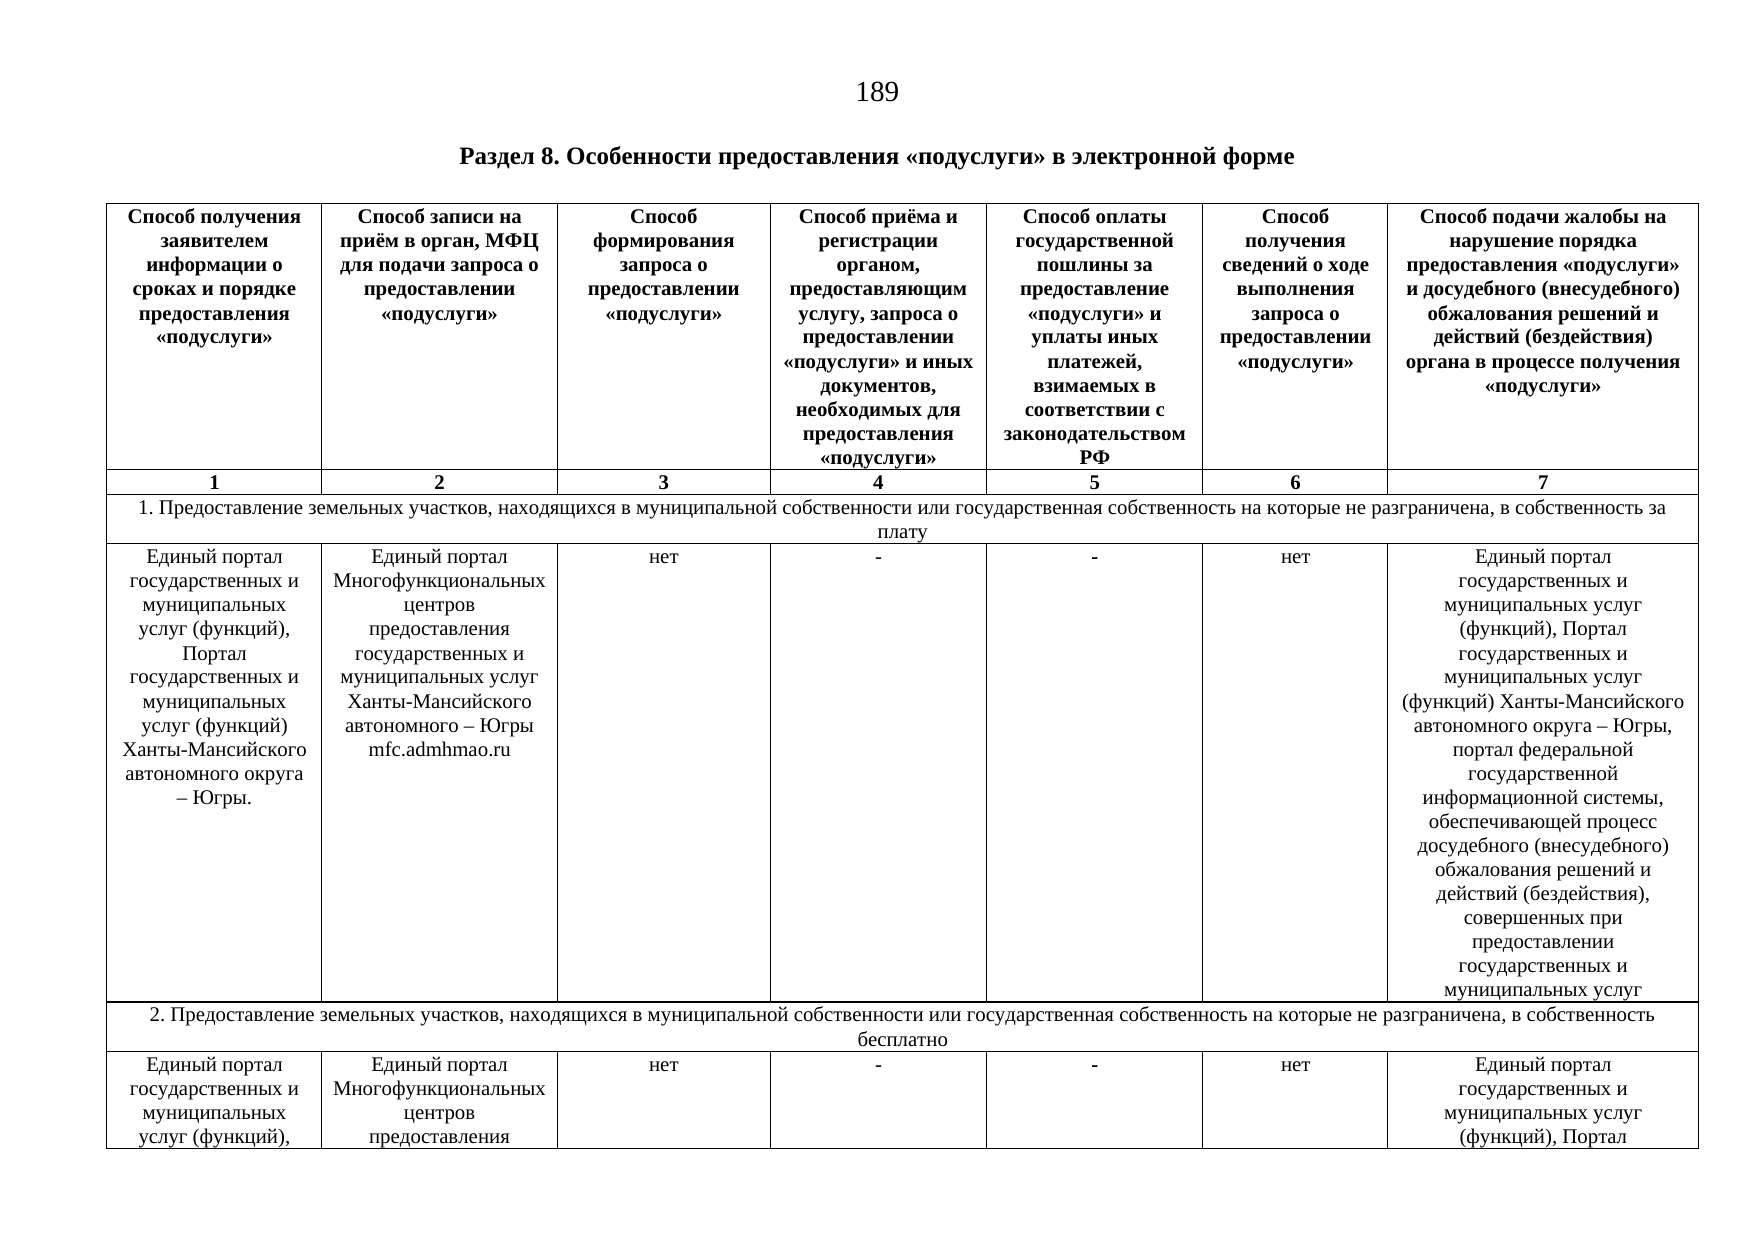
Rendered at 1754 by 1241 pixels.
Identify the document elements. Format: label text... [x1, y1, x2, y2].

table_cell 2 [322, 470, 557, 494]
table_cell 6 [1203, 470, 1387, 494]
table_cell - [771, 544, 986, 1001]
table_cell - [987, 544, 1202, 1001]
table_cell нет [558, 1052, 770, 1148]
table_cell 1 [107, 470, 321, 494]
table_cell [322, 1052, 557, 1148]
table_cell 2. Предоставление земельных участков, находящихся в муниципальной собственности или государственная собственность на которые не разграничена, в собственность бесплатно [107, 1003, 1698, 1051]
table_cell нет [1203, 544, 1387, 1001]
table_header Способ приёма и регистрации органом, предоставляющим услугу, запроса о предоставлении «подуслуги» и иных документов, необходимых для предоставления «подуслуги» [771, 204, 986, 469]
table_cell 7 [1388, 470, 1698, 494]
table_cell нет [1203, 1052, 1387, 1148]
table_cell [1388, 1052, 1698, 1148]
table_header Способ получения заявителем информации о сроках и порядке предоставления «подуслуги» [107, 204, 321, 469]
table_header Способ формирования запроса о предоставлении «подуслуги» [558, 204, 770, 469]
table_header Способ оплаты государственной пошлины за предоставление «подуслуги» и уплаты иных платежей, взимаемых в соответствии с законодательством РФ [987, 204, 1202, 469]
table_cell Единый портал Многофункциональных центров предоставления государственных и муниципальных услуг Ханты-Мансийского автономного – Югры mfc.admhmao.ru [322, 544, 557, 1001]
table_cell нет [558, 544, 770, 1001]
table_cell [107, 1052, 321, 1148]
table_header Способ записи на приём в орган, МФЦ для подачи запроса о предоставлении «подуслуги» [322, 204, 557, 469]
table_cell 3 [558, 470, 770, 494]
table_cell 5 [987, 470, 1202, 494]
table_cell 4 [771, 470, 986, 494]
table_cell - [771, 1052, 986, 1148]
text Раздел 8. Особенности предоставления «подуслуги» в электронной форме [118, 141, 1636, 169]
table_cell - [987, 1052, 1202, 1148]
table_header Способ получения сведений о ходе выполнения запроса о предоставлении «подуслуги» [1203, 204, 1387, 469]
table_header Способ подачи жалобы на нарушение порядка предоставления «подуслуги» и досудебного (внесудебного) обжалования решений и действий (бездействия) органа в процессе получения «подуслуги» [1388, 204, 1698, 469]
table_cell 1. Предоставление земельных участков, находящихся в муниципальной собственности или государственная собственность на которые не разграничена, в собственность за плату [107, 495, 1698, 543]
